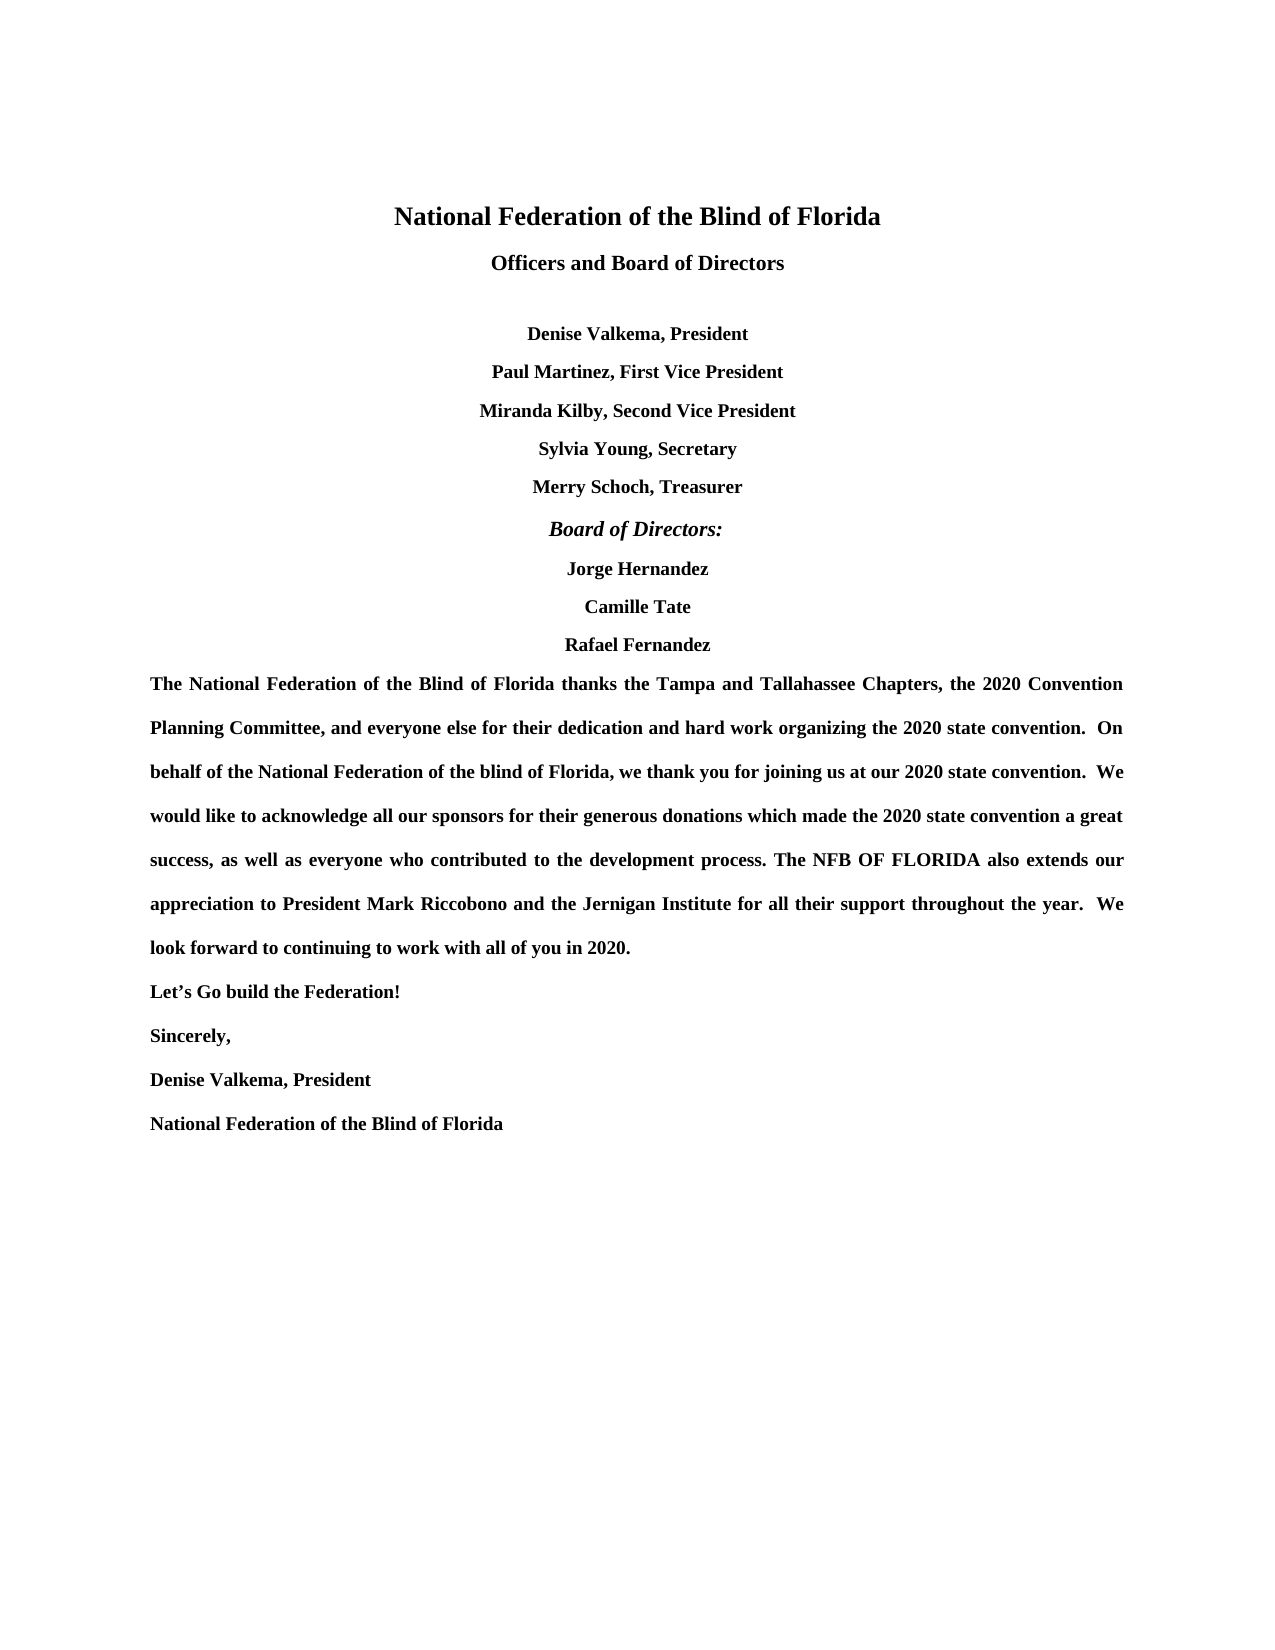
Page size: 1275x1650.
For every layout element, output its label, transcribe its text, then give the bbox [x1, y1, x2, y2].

text Officers and Board of Directors [150, 231, 1125, 274]
text Let’s Go build the Federation! [150, 964, 1125, 1003]
text Jorge Hernandez [150, 541, 1125, 579]
text Rafael Fernandez [150, 617, 1125, 656]
text Camille Tate [150, 579, 1125, 617]
text Merry Schoch, Treasurer [150, 459, 1125, 498]
text The National Federation of the Blind of Florida thanks the Tampa and Tallahassee Chapters, the 2020 Convention Planning Committee, and everyone else for their dedication and hard work organizing the 2020 state convention. On behalf of the National Federation of the blind of Florida, we thank you for joining us at our 2020 state convention. We would like to acknowledge all our sponsors for their generous donations which made the 2020 state convention a great success, as well as everyone who contributed to the development process. The NFB OF FLORIDA also extends our appreciation to President Mark Riccobono and the Jernigan Institute for all their support throughout the year. We look forward to continuing to work with all of you in 2020. [150, 656, 1125, 958]
text Board of Directors: [150, 498, 1125, 541]
text Sincerely, [150, 1008, 1125, 1047]
text Denise Valkema, President [150, 306, 1125, 344]
text National Federation of the Blind of Florida [150, 179, 1125, 231]
text Denise Valkema, President [150, 1052, 1125, 1091]
text National Federation of the Blind of Florida [150, 1096, 1125, 1135]
text Miranda Kilby, Second Vice President [150, 383, 1125, 421]
text Sylvia Young, Secretary [150, 421, 1125, 459]
text Paul Martinez, First Vice President [150, 344, 1125, 383]
